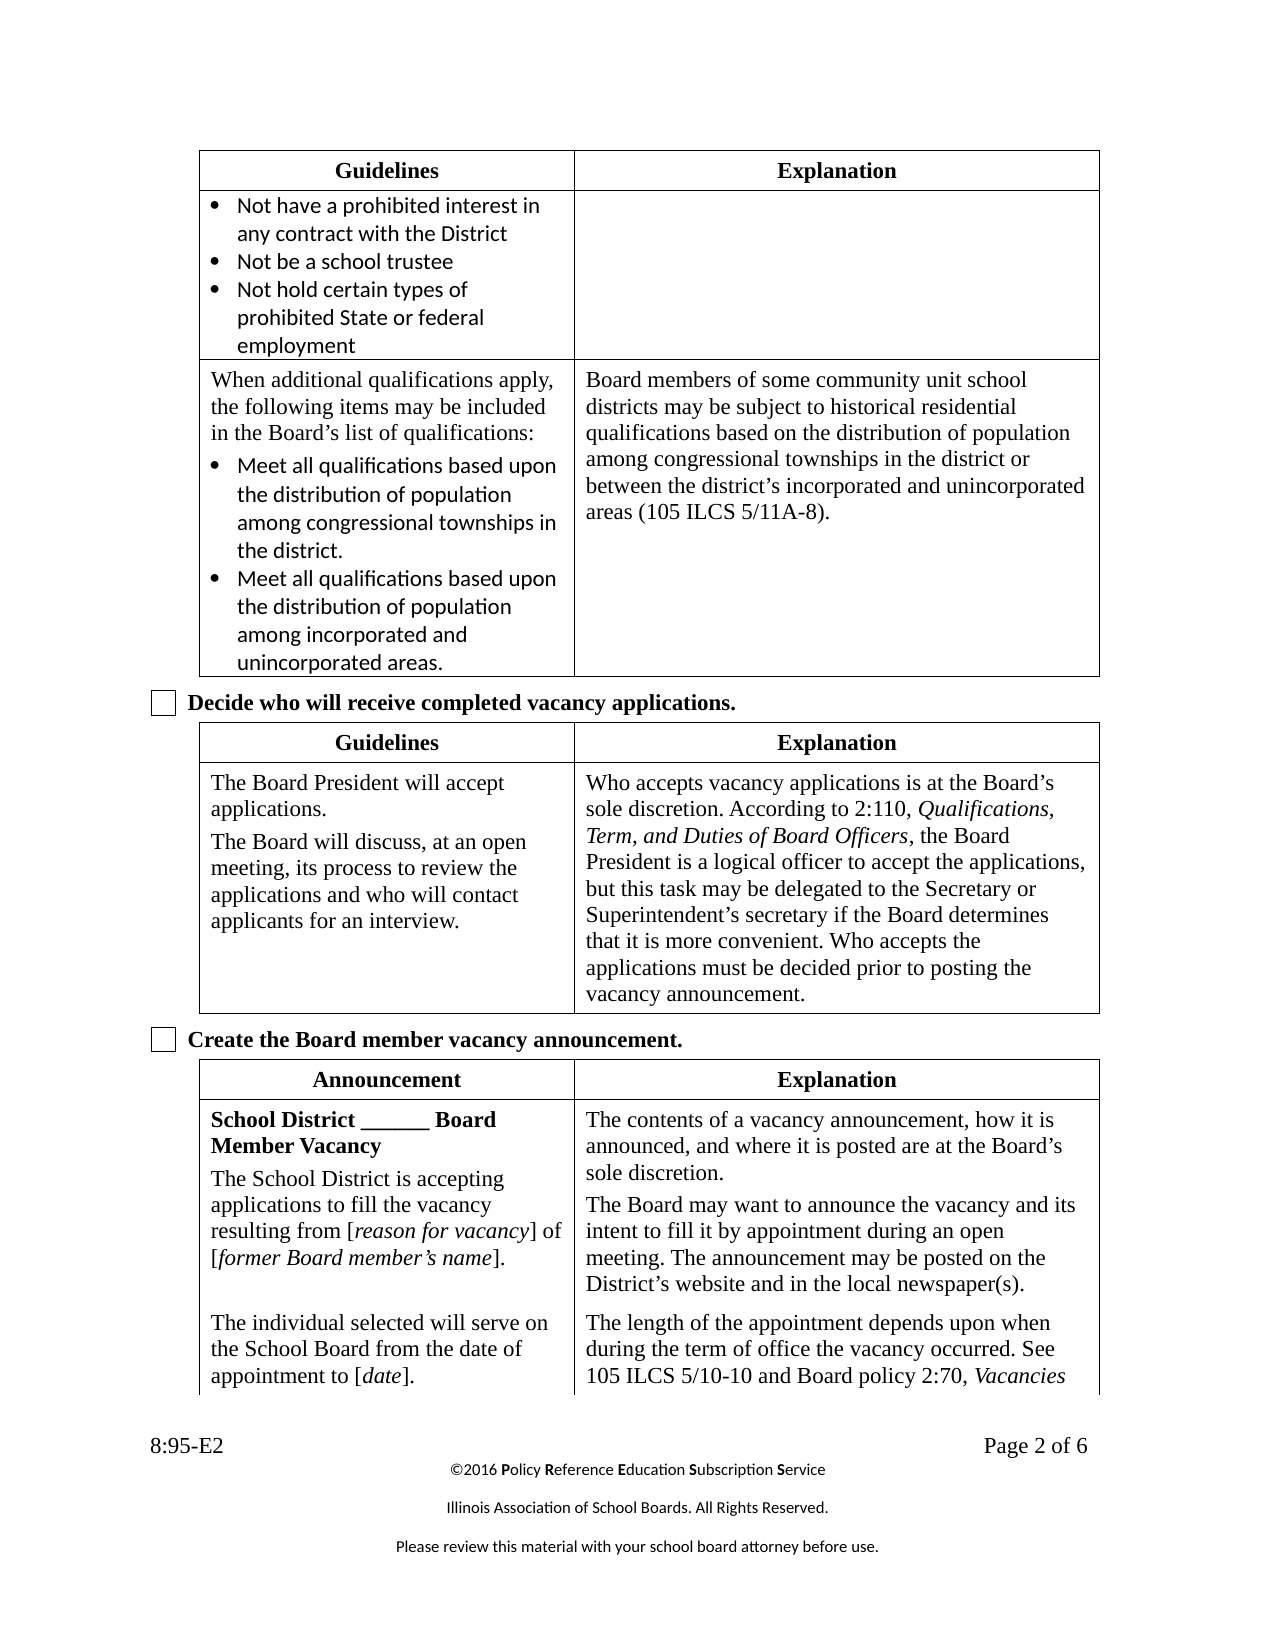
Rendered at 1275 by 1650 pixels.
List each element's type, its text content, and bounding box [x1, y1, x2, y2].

table_header Guidelines [200, 723, 574, 762]
table_cell The contents of a vacancy announcement, how it is announced, and where it is posted are at the Board’s sole discretion. The Board may want to announce the vacancy and its intent to fill it by appointment during an open meeting. The announcement may be posted on the District’s website and in the local newspaper(s). [575, 1100, 1099, 1303]
table_cell The Board President will accept applications. The Board will discuss, at an open meeting, its process to review the applications and who will contact applicants for an interview. [200, 763, 574, 1013]
table_header Guidelines [200, 151, 574, 190]
table_header Announcement [200, 1060, 574, 1099]
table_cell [575, 1303, 1099, 1394]
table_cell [200, 191, 574, 359]
table_cell ______ Board Member Vacancy The is accepting applications to fill the vacancy resulting from [reason for vacancy] of [former Board member’s name]. [200, 1100, 574, 1303]
table_cell When additional qualifications apply, the following items may be included in the Board’s list of qualifications: Meet all qualifications based upon the distribution of population among congressional townships in the district. Meet all qualifications based upon the distribution of population among incorporated and unincorporated areas. [200, 360, 574, 676]
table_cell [575, 191, 1099, 359]
table_header Explanation [575, 151, 1099, 190]
table_header Explanation [575, 723, 1099, 762]
subtitle Create the Board member vacancy announcement. [150, 1026, 1125, 1052]
table_header Explanation [575, 1060, 1099, 1099]
table_cell Who accepts vacancy applications is at the Board’s sole discretion. According to 2:110, Qualifications, Term, and Duties of Board Officers, the Board President is a logical officer to accept the applications, but this task may be delegated to the Secretary or Superintendent’s secretary if the Board determines that it is more convenient. Who accepts the applications must be decided prior to posting the vacancy announcement. [575, 763, 1099, 1013]
subtitle Decide who will receive completed vacancy applications. [150, 689, 1125, 716]
table_cell Board members of some community unit school districts may be subject to historical residential qualifications based on the distribution of population among congressional townships in the district or between the district’s incorporated and unincorporated areas (105 ILCS 5/11A-8). [575, 360, 1099, 676]
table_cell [200, 1303, 574, 1394]
